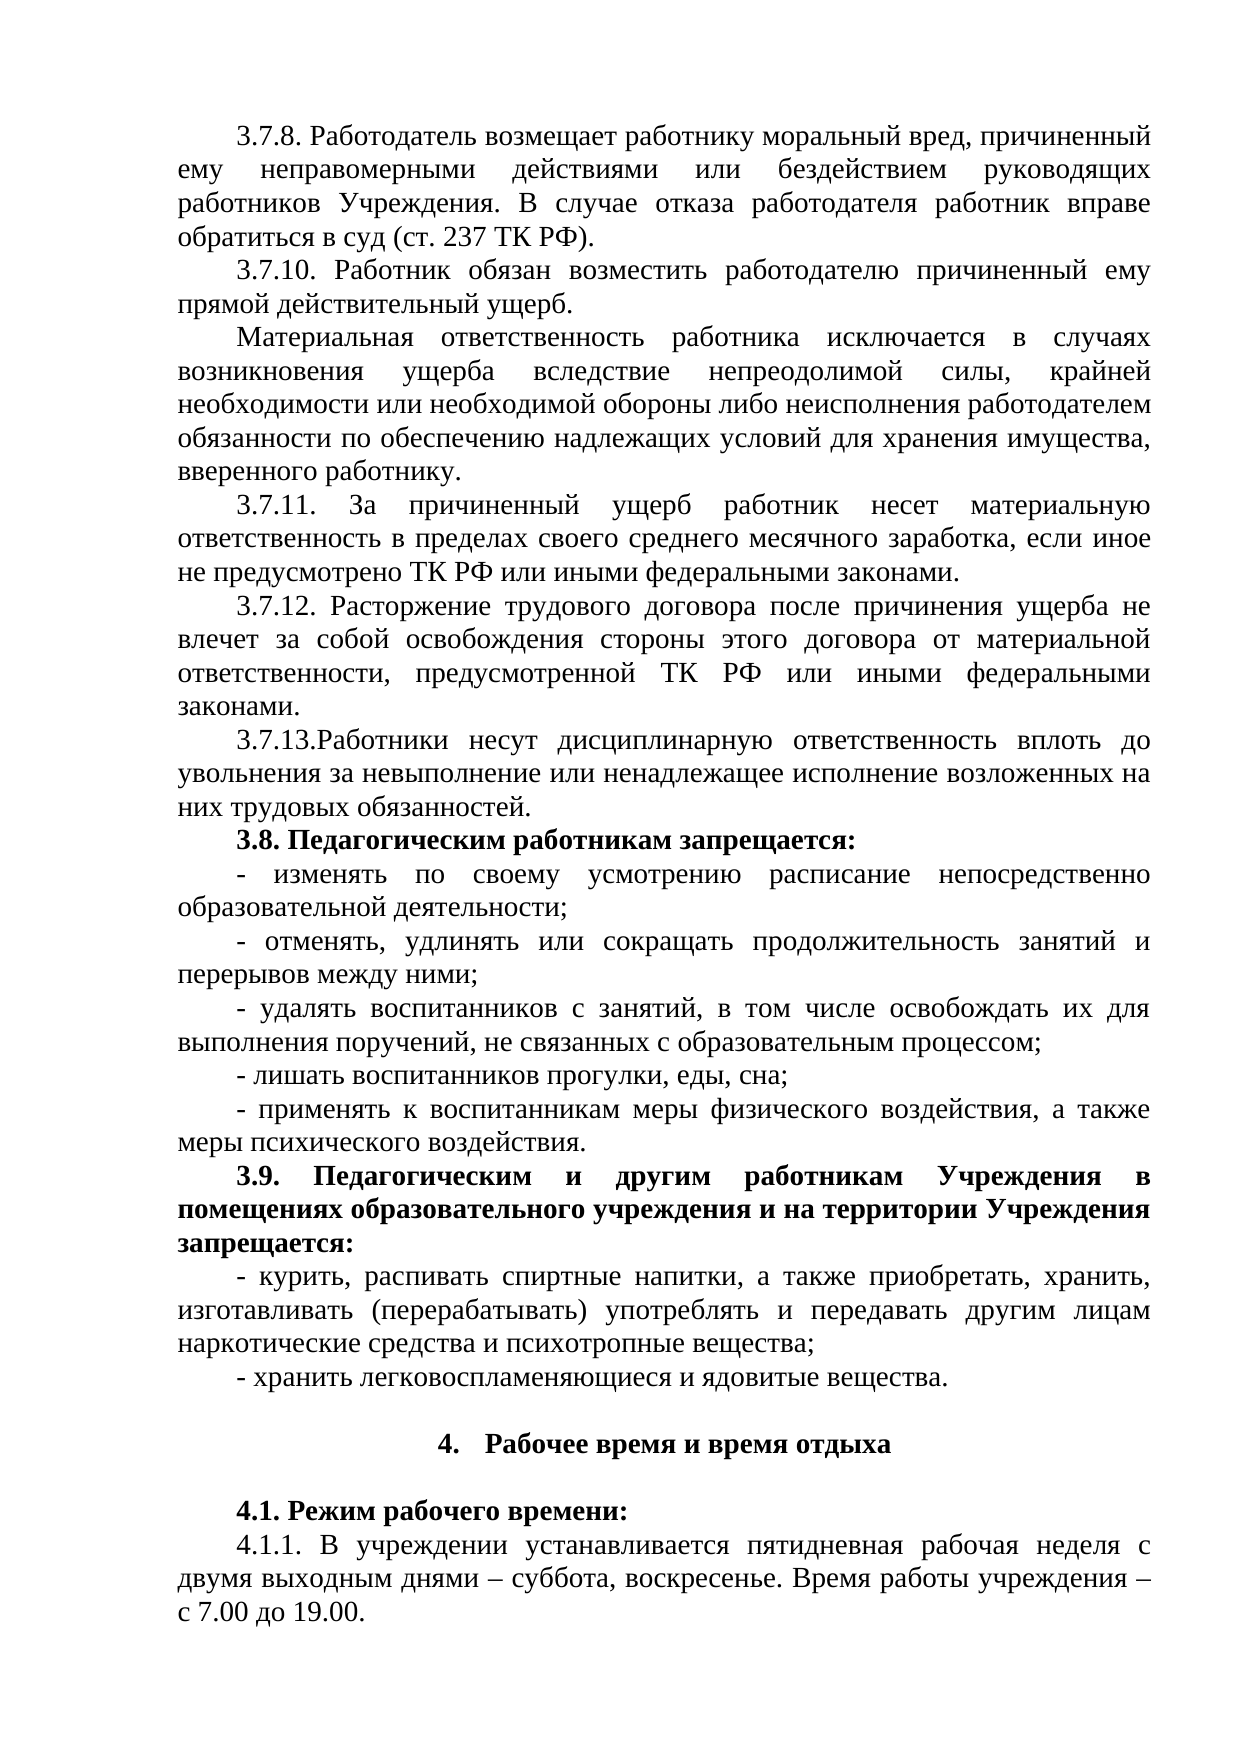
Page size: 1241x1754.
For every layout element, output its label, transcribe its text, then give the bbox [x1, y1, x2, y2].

text - применять к воспитанникам меры физического воздействия, а также меры психического воздействия. [177, 1091, 1152, 1158]
text - удалять воспитанников с занятий, в том числе освобождать их для выполнения поручений, не связанных с образовательным процессом; [177, 990, 1152, 1057]
text 3.8. Педагогическим работникам запрещается: [177, 822, 1152, 856]
text - изменять по своему усмотрению расписание непосредственно образовательной деятельности; [177, 856, 1152, 923]
text 3.7.10. Работник обязан возместить работодателю причиненный ему прямой действительный ущерб. [177, 252, 1152, 319]
text 3.7.13.Работники несут дисциплинарную ответственность вплоть до увольнения за невыполнение или ненадлежащее исполнение возложенных на них трудовых обязанностей. [177, 722, 1152, 822]
text - лишать воспитанников прогулки, еды, сна; [177, 1057, 1152, 1091]
list Рабочее время и время отдыха [177, 1426, 1152, 1460]
text 4.1. Режим рабочего времени: [177, 1493, 1152, 1527]
text 3.7.12. Расторжение трудового договора после причинения ущерба не влечет за собой освобождения стороны этого договора от материальной ответственности, предусмотренной ТК РФ или иными федеральными законами. [177, 588, 1152, 722]
text 3.7.11. За причиненный ущерб работник несет материальную ответственность в пределах своего среднего месячного заработка, если иное не предусмотрено ТК РФ или иными федеральными законами. [177, 487, 1152, 588]
text 3.9. Педагогическим и другим работникам Учреждения в помещениях образовательного учреждения и на территории Учреждения запрещается: [177, 1158, 1152, 1258]
text - отменять, удлинять или сокращать продолжительность занятий и перерывов между ними; [177, 923, 1152, 990]
text 3.7.8. Работодатель возмещает работнику моральный вред, причиненный ему неправомерными действиями или бездействием руководящих работников Учреждения. В случае отказа работодателя работник вправе обратиться в суд (ст. 237 ТК РФ). [177, 118, 1152, 252]
text 4.1.1. В учреждении устанавливается пятидневная рабочая неделя с двумя выходным днями – суббота, воскресенье. Время работы учреждения – с 7.00 до 19.00. [177, 1527, 1152, 1627]
text - курить, распивать спиртные напитки, а также приобретать, хранить, изготавливать (перерабатывать) употреблять и передавать другим лицам наркотические средства и психотропные вещества; [177, 1258, 1152, 1359]
text - хранить легковоспламеняющиеся и ядовитые вещества. [177, 1359, 1152, 1393]
text Материальная ответственность работника исключается в случаях возникновения ущерба вследствие непреодолимой силы, крайней необходимости или необходимой обороны либо неисполнения работодателем обязанности по обеспечению надлежащих условий для хранения имущества, вверенного работнику. [177, 319, 1152, 487]
